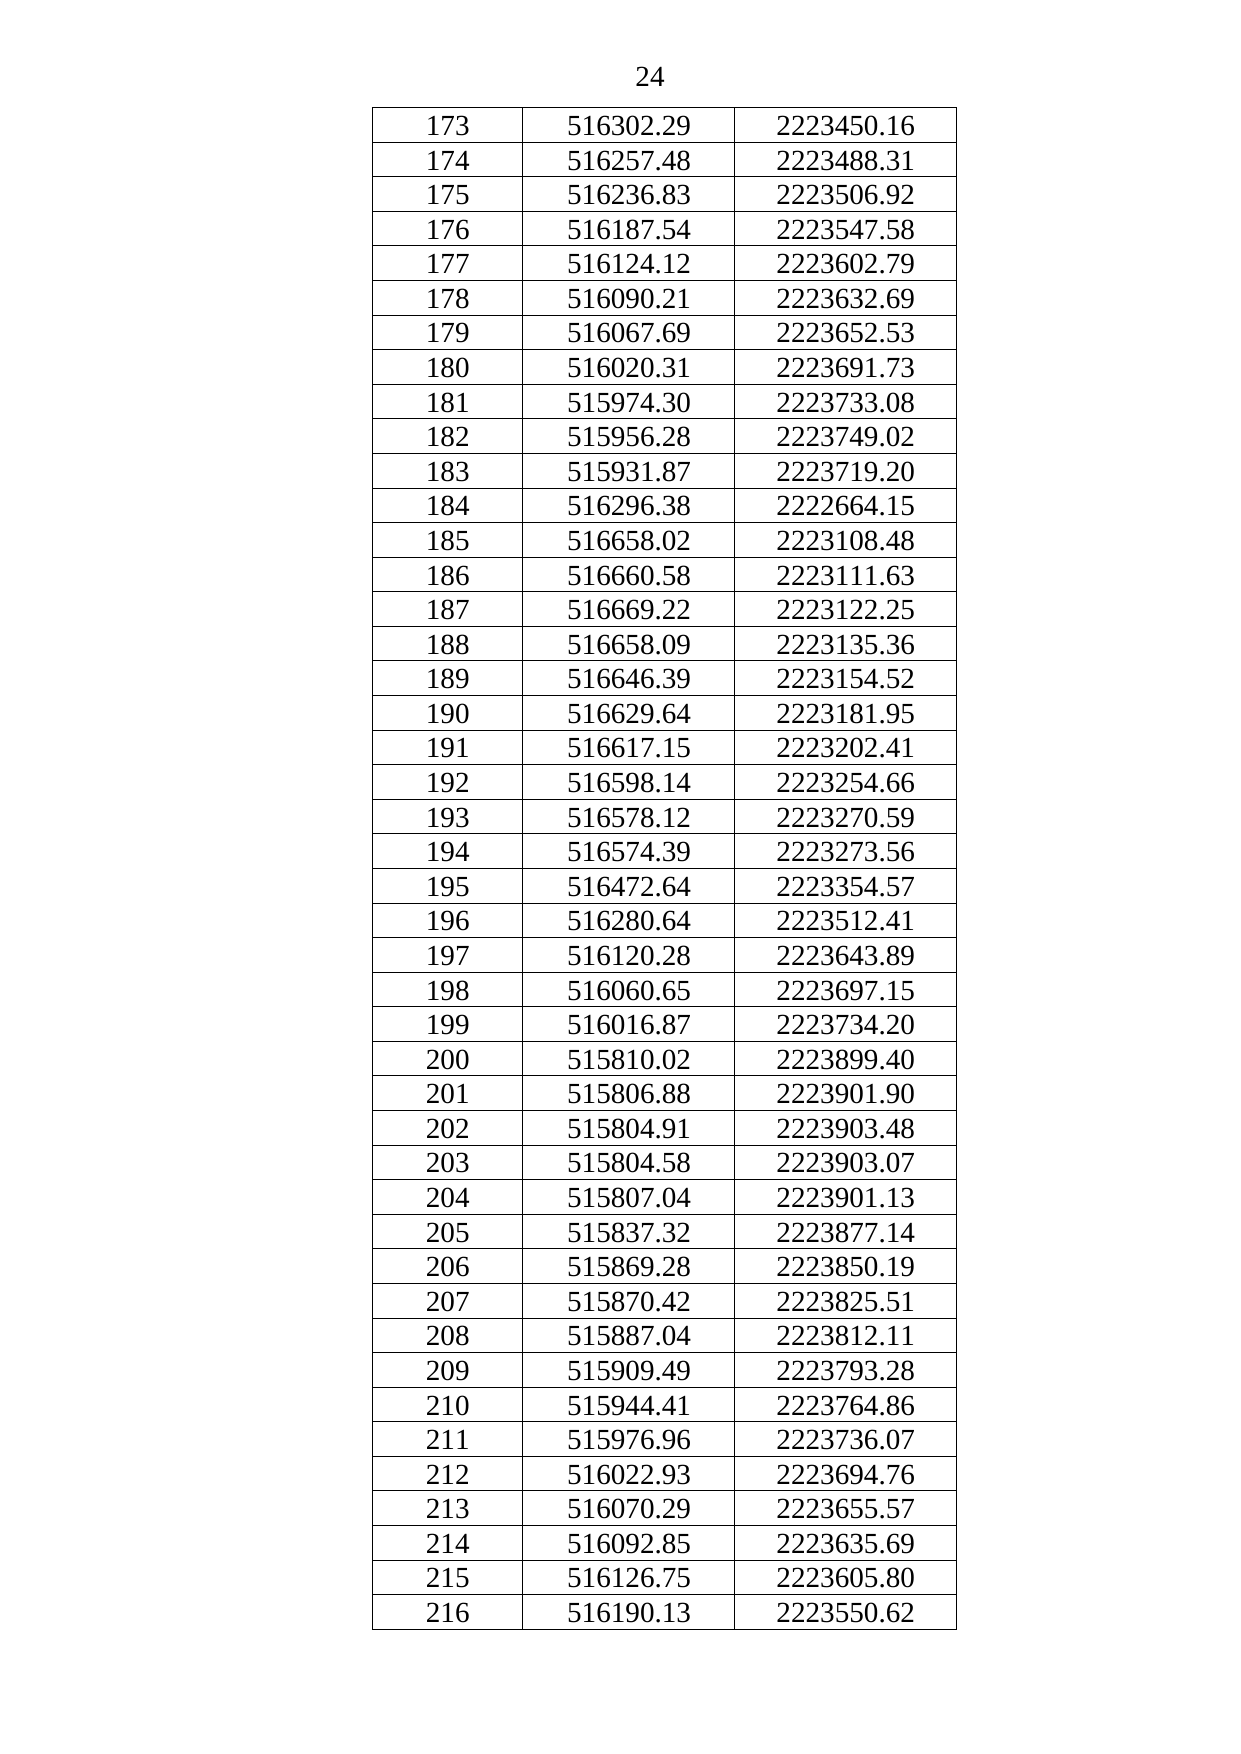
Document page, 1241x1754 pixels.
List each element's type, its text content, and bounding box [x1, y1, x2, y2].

table_cell 2223181.95 [735, 696, 956, 729]
table_cell 516617.15 [523, 731, 734, 764]
table_cell 194 [373, 834, 522, 868]
table_cell 516658.09 [523, 627, 734, 660]
table_cell 515807.04 [523, 1180, 734, 1214]
table_cell 193 [373, 800, 522, 833]
table_cell 515931.87 [523, 454, 734, 487]
table_cell 2223850.19 [735, 1249, 956, 1283]
table_cell 204 [373, 1180, 522, 1214]
table_cell 2223605.80 [735, 1561, 956, 1594]
table_cell 516472.64 [523, 869, 734, 902]
table_cell 516126.75 [523, 1561, 734, 1594]
table_cell 2223547.58 [735, 212, 956, 245]
table_cell 516280.64 [523, 904, 734, 937]
table_cell 516092.85 [523, 1526, 734, 1559]
table_cell 197 [373, 938, 522, 972]
table_cell 203 [373, 1146, 522, 1179]
table_cell 2223450.16 [735, 108, 956, 142]
table_cell 515976.96 [523, 1422, 734, 1456]
table_cell 2223734.20 [735, 1007, 956, 1041]
table_cell 515810.02 [523, 1042, 734, 1075]
table_cell 214 [373, 1526, 522, 1559]
table_cell 2223512.41 [735, 904, 956, 937]
table_cell 209 [373, 1353, 522, 1387]
table_cell 516578.12 [523, 800, 734, 833]
table_cell 2223697.15 [735, 973, 956, 1006]
table_cell 188 [373, 627, 522, 660]
table_cell 2223122.25 [735, 592, 956, 626]
table_cell 201 [373, 1076, 522, 1110]
table_cell 2223736.07 [735, 1422, 956, 1456]
table_cell 190 [373, 696, 522, 729]
table_cell 2223764.86 [735, 1388, 956, 1421]
table_cell 2223749.02 [735, 419, 956, 453]
table_cell 2223354.57 [735, 869, 956, 902]
table_cell 186 [373, 558, 522, 591]
table_cell 2223652.53 [735, 316, 956, 349]
table_cell 516302.29 [523, 108, 734, 142]
table_cell 516120.28 [523, 938, 734, 972]
table_cell 516598.14 [523, 765, 734, 799]
table_cell 191 [373, 731, 522, 764]
table_cell 2223901.90 [735, 1076, 956, 1110]
table_cell 2223812.11 [735, 1319, 956, 1352]
table_cell 516629.64 [523, 696, 734, 729]
table_cell 516669.22 [523, 592, 734, 626]
table_cell 187 [373, 592, 522, 626]
table_cell 516257.48 [523, 143, 734, 176]
table_cell 205 [373, 1215, 522, 1248]
table_cell 215 [373, 1561, 522, 1594]
table_cell 200 [373, 1042, 522, 1075]
table_cell 2223488.31 [735, 143, 956, 176]
table_cell 176 [373, 212, 522, 245]
table_cell 515974.30 [523, 385, 734, 418]
table_cell 198 [373, 973, 522, 1006]
table_cell 179 [373, 316, 522, 349]
table_cell 174 [373, 143, 522, 176]
table_cell 181 [373, 385, 522, 418]
table_cell 515944.41 [523, 1388, 734, 1421]
table_cell 2223632.69 [735, 281, 956, 314]
table_cell 211 [373, 1422, 522, 1456]
table_cell 516020.31 [523, 350, 734, 384]
table_cell 516574.39 [523, 834, 734, 868]
table_cell 516060.65 [523, 973, 734, 1006]
table_cell 2223901.13 [735, 1180, 956, 1214]
table_cell 516236.83 [523, 177, 734, 211]
table_cell 2223270.59 [735, 800, 956, 833]
table_cell 515869.28 [523, 1249, 734, 1283]
table_cell 202 [373, 1111, 522, 1144]
table_cell 177 [373, 246, 522, 280]
table_cell 208 [373, 1319, 522, 1352]
table_cell 516090.21 [523, 281, 734, 314]
table_cell 515870.42 [523, 1284, 734, 1317]
table_cell 2223903.48 [735, 1111, 956, 1144]
table_cell 516296.38 [523, 489, 734, 522]
table_cell 516660.58 [523, 558, 734, 591]
table_cell 192 [373, 765, 522, 799]
table_cell 213 [373, 1491, 522, 1525]
table_cell 2223733.08 [735, 385, 956, 418]
table_cell 516190.13 [523, 1595, 734, 1629]
table_cell 212 [373, 1457, 522, 1490]
table_cell 516658.02 [523, 523, 734, 557]
table_cell 2223254.66 [735, 765, 956, 799]
table_cell 207 [373, 1284, 522, 1317]
table_cell 2223550.62 [735, 1595, 956, 1629]
table_cell 180 [373, 350, 522, 384]
table_cell 189 [373, 661, 522, 695]
table_cell 2223506.92 [735, 177, 956, 211]
table_cell 516646.39 [523, 661, 734, 695]
table_cell 2223691.73 [735, 350, 956, 384]
table_cell 2223108.48 [735, 523, 956, 557]
table_cell 516070.29 [523, 1491, 734, 1525]
table_cell 2223635.69 [735, 1526, 956, 1559]
table_cell 516187.54 [523, 212, 734, 245]
table_cell 515909.49 [523, 1353, 734, 1387]
table_cell 185 [373, 523, 522, 557]
table_cell 2223111.63 [735, 558, 956, 591]
table_cell 2223202.41 [735, 731, 956, 764]
table_cell 196 [373, 904, 522, 937]
table_cell 2223793.28 [735, 1353, 956, 1387]
table_cell 206 [373, 1249, 522, 1283]
table_cell 2222664.15 [735, 489, 956, 522]
table_cell 2223655.57 [735, 1491, 956, 1525]
table_cell 516067.69 [523, 316, 734, 349]
table_cell 515956.28 [523, 419, 734, 453]
table_cell 516022.93 [523, 1457, 734, 1490]
table_cell 2223273.56 [735, 834, 956, 868]
table_cell 182 [373, 419, 522, 453]
table_cell 516124.12 [523, 246, 734, 280]
table_cell 178 [373, 281, 522, 314]
table_cell 173 [373, 108, 522, 142]
table_cell 210 [373, 1388, 522, 1421]
table_cell 2223877.14 [735, 1215, 956, 1248]
table_cell 2223719.20 [735, 454, 956, 487]
table_cell 2223643.89 [735, 938, 956, 972]
table_cell 2223154.52 [735, 661, 956, 695]
table_cell 515837.32 [523, 1215, 734, 1248]
table_cell 515804.91 [523, 1111, 734, 1144]
table_cell 183 [373, 454, 522, 487]
table_cell 2223135.36 [735, 627, 956, 660]
table_cell 2223825.51 [735, 1284, 956, 1317]
table_cell 515806.88 [523, 1076, 734, 1110]
table_cell 515804.58 [523, 1146, 734, 1179]
table_cell 199 [373, 1007, 522, 1041]
table_cell 216 [373, 1595, 522, 1629]
table_cell 175 [373, 177, 522, 211]
table_cell 184 [373, 489, 522, 522]
table_cell 515887.04 [523, 1319, 734, 1352]
table_cell 516016.87 [523, 1007, 734, 1041]
table_cell 2223903.07 [735, 1146, 956, 1179]
table_cell 2223602.79 [735, 246, 956, 280]
table_cell 195 [373, 869, 522, 902]
table_cell 2223694.76 [735, 1457, 956, 1490]
table_cell 2223899.40 [735, 1042, 956, 1075]
